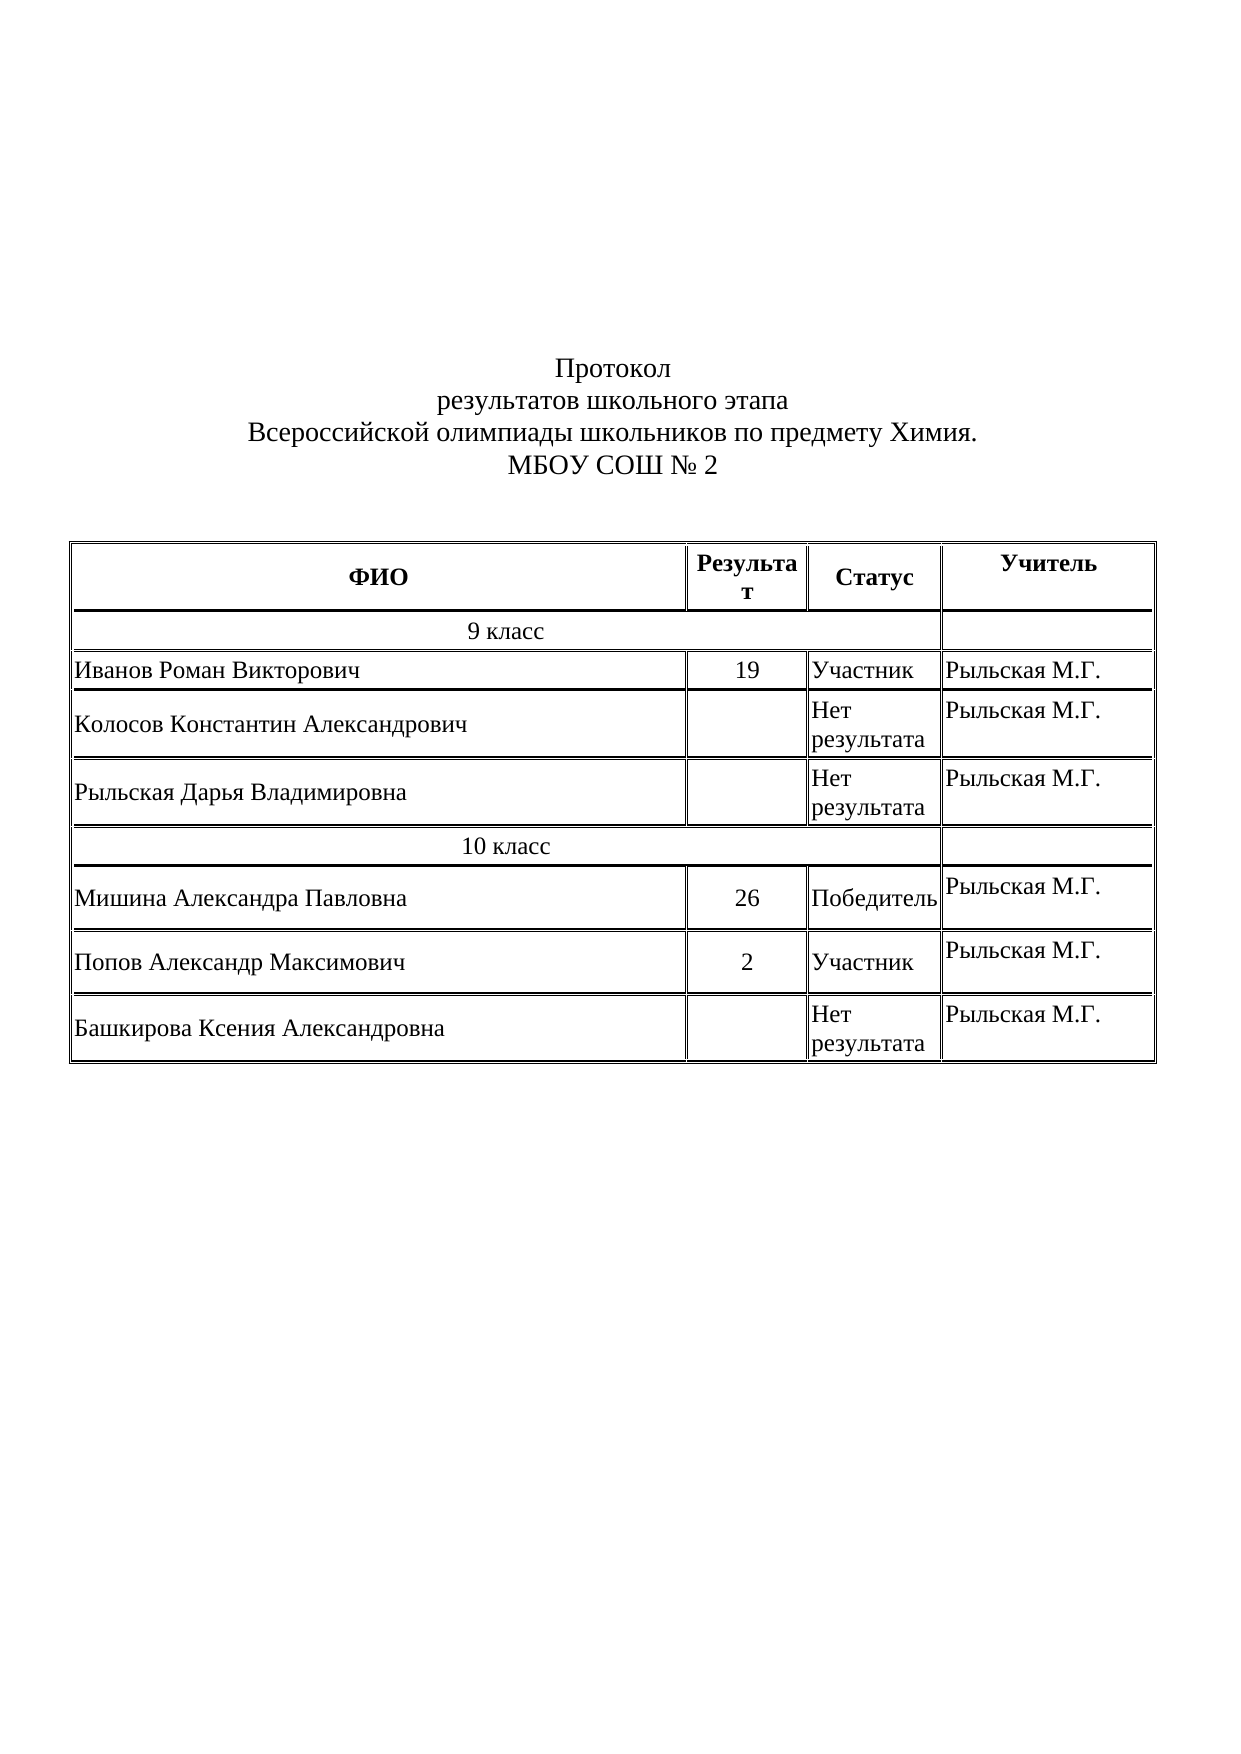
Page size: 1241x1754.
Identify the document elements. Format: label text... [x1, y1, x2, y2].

text Всероссийской олимпиады школьников по предмету Химия. МБОУ СОШ № 2 [74, 416, 1152, 480]
table_cell Попов Александр Максимович [72, 928, 685, 992]
table_cell 26 [688, 867, 806, 928]
table_cell Рыльская М.Г. [943, 688, 1155, 756]
table_header Статус [808, 544, 941, 609]
table_cell Нет результата [808, 996, 941, 1060]
table_cell Рыльская М.Г. [941, 992, 1154, 1060]
table_cell [687, 996, 807, 1060]
table_cell Участник [809, 932, 940, 992]
table_cell Колосов Константин Александрович [70, 688, 685, 756]
table_cell Рыльская М.Г. [943, 756, 1154, 824]
table_header Результат [687, 544, 807, 609]
table_cell 19 [688, 652, 806, 688]
table_cell Мишина Александра Павловна [72, 864, 685, 928]
table_cell Башкирова Ксения Александровна [72, 992, 687, 1060]
table_cell Иванов Роман Викторович [72, 649, 685, 688]
table_cell [688, 760, 806, 824]
text результатов школьного этапа [74, 383, 1152, 416]
table_cell Рыльская М.Г. [943, 649, 1154, 688]
table_cell 2 [688, 932, 806, 992]
text Протокол [74, 351, 1152, 383]
table_cell Рыльская Дарья Владимировна [72, 756, 685, 824]
table_cell Рыльская М.Г. [943, 928, 1154, 992]
table_cell Победитель [809, 867, 940, 928]
table_cell Нет результата [809, 691, 940, 756]
table_cell [943, 824, 1154, 864]
table_cell Участник [809, 652, 940, 688]
table_cell [688, 691, 806, 756]
table_cell [943, 609, 1154, 648]
table_header ФИО [72, 544, 687, 609]
table_cell 10 класс [72, 824, 940, 864]
table_cell Рыльская М.Г. [943, 864, 1154, 928]
table_cell 9 класс [72, 609, 940, 648]
table_header Учитель [941, 544, 1154, 609]
table_cell Нет результата [809, 760, 940, 824]
